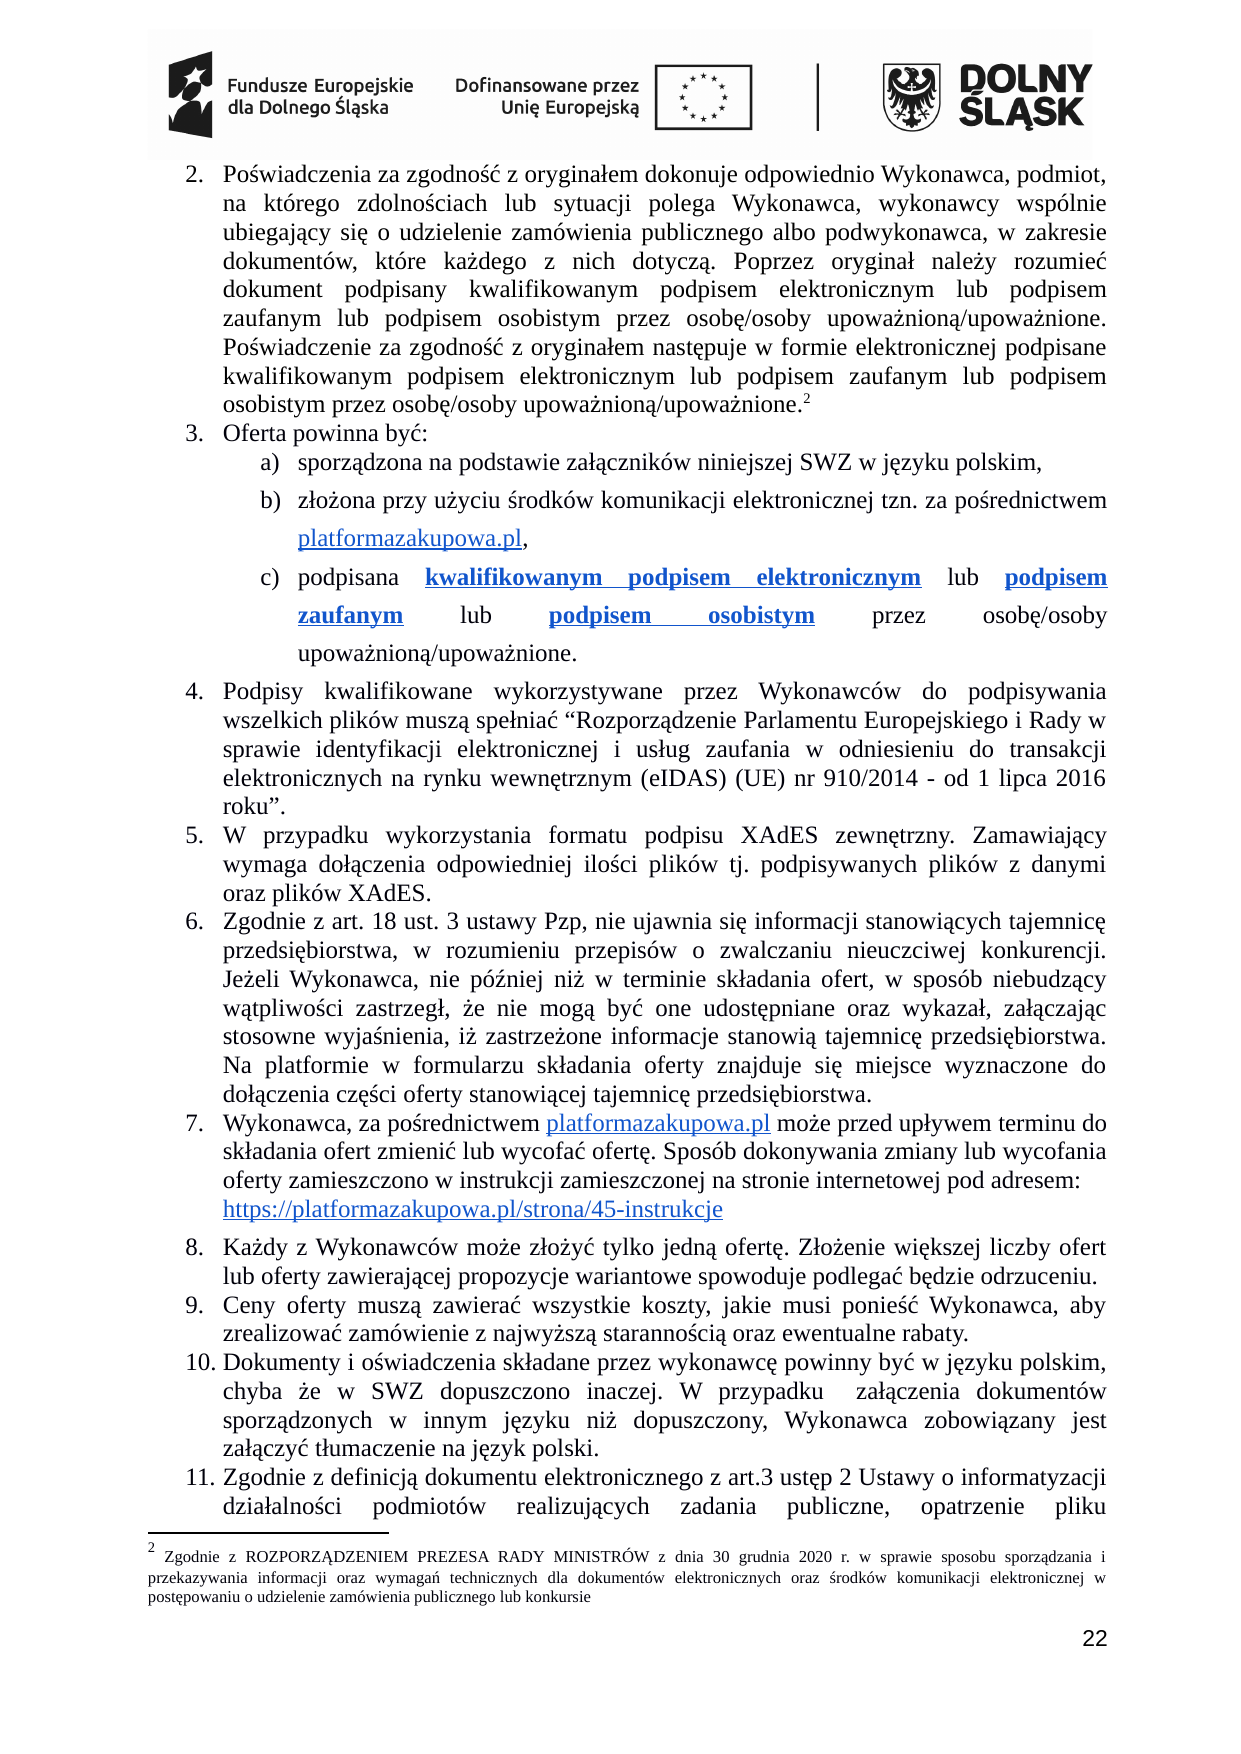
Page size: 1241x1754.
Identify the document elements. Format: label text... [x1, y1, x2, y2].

list Dokumenty i oświadczenia składane przez wykonawcę powinny być w języku polskim, chyba że w SWZ dopuszczono inaczej. W przypadku załączenia dokumentów sporządzonych w innym języku niż dopuszczony, Wykonawca zobowiązany jest załączyć tłumaczenie na język polski. [185, 1347, 1107, 1462]
list Wykonawca, za pośrednictwem platformazakupowa.pl może przed upływem terminu do składania ofert zmienić lub wycofać ofertę. Sposób dokonywania zmiany lub wycofania oferty zamieszczono w instrukcji zamieszczonej na stronie internetowej pod adresem: [185, 1108, 1107, 1194]
list Ceny oferty muszą zawierać wszystkie koszty, jakie musi ponieść Wykonawca, aby zrealizować zamówienie z najwyższą starannością oraz ewentualne rabaty. [185, 1290, 1107, 1347]
list Oferta powinna być: [185, 418, 1107, 447]
list sporządzona na podstawie załączników niniejszej SWZ w języku polskim, [260, 447, 1107, 476]
picture [147, 29, 1093, 160]
list Podpisy kwalifikowane wykorzystywane przez Wykonawców do podpisywania wszelkich plików muszą spełniać “Rozporządzenie Parlamentu Europejskiego i Rady w sprawie identyfikacji elektronicznej i usług zaufania w odniesieniu do transakcji elektronicznych na rynku wewnętrznym (eIDAS) (UE) nr 910/2014 - od 1 lipca 2016 roku”. [185, 676, 1107, 820]
text https://platformazakupowa.pl/strona/45-instrukcje [223, 1194, 1107, 1223]
list Każdy z Wykonawców może złożyć tylko jedną ofertę. Złożenie większej liczby ofert lub oferty zawierającej propozycje wariantowe spowoduje podlegać będzie odrzuceniu. [185, 1232, 1107, 1290]
list podpisana kwalifikowanym podpisem elektronicznym lub podpisem zaufanym lub podpisem osobistym przez osobę/osoby upoważnioną/upoważnione. [260, 562, 1107, 667]
list Zgodnie z art. 18 ust. 3 ustawy Pzp, nie ujawnia się informacji stanowiących tajemnicę przedsiębiorstwa, w rozumieniu przepisów o zwalczaniu nieuczciwej konkurencji. Jeżeli Wykonawca, nie później niż w terminie składania ofert, w sposób niebudzący wątpliwości zastrzegł, że nie mogą być one udostępniane oraz wykazał, załączając stosowne wyjaśnienia, iż zastrzeżone informacje stanowią tajemnicę przedsiębiorstwa. Na platformie w formularzu składania oferty znajduje się miejsce wyznaczone do dołączenia części oferty stanowiącej tajemnicę przedsiębiorstwa. [185, 906, 1107, 1108]
subtitle Poświadczenia za zgodność z oryginałem dokonuje odpowiednio Wykonawca, podmiot, na którego zdolnościach lub sytuacji polega Wykonawca, wykonawcy wspólnie ubiegający się o udzielenie zamówienia publicznego albo podwykonawca, w zakresie dokumentów, które każdego z nich dotyczą. Poprzez oryginał należy rozumieć dokument podpisany kwalifikowanym podpisem elektronicznym lub podpisem zaufanym lub podpisem osobistym przez osobę/osoby upoważnioną/upoważnione. Poświadczenie za zgodność z oryginałem następuje w formie elektronicznej podpisane kwalifikowanym podpisem elektronicznym lub podpisem zaufanym lub podpisem osobistym przez osobę/osoby upoważnioną/upoważnione. [185, 159, 1107, 418]
list złożona przy użyciu środków komunikacji elektronicznej tzn. za pośrednictwem platformazakupowa.pl, [260, 485, 1107, 552]
list W przypadku wykorzystania formatu podpisu XAdES zewnętrzny. Zamawiający wymaga dołączenia odpowiedniej ilości plików tj. podpisywanych plików z danymi oraz plików XAdES. [185, 820, 1107, 906]
